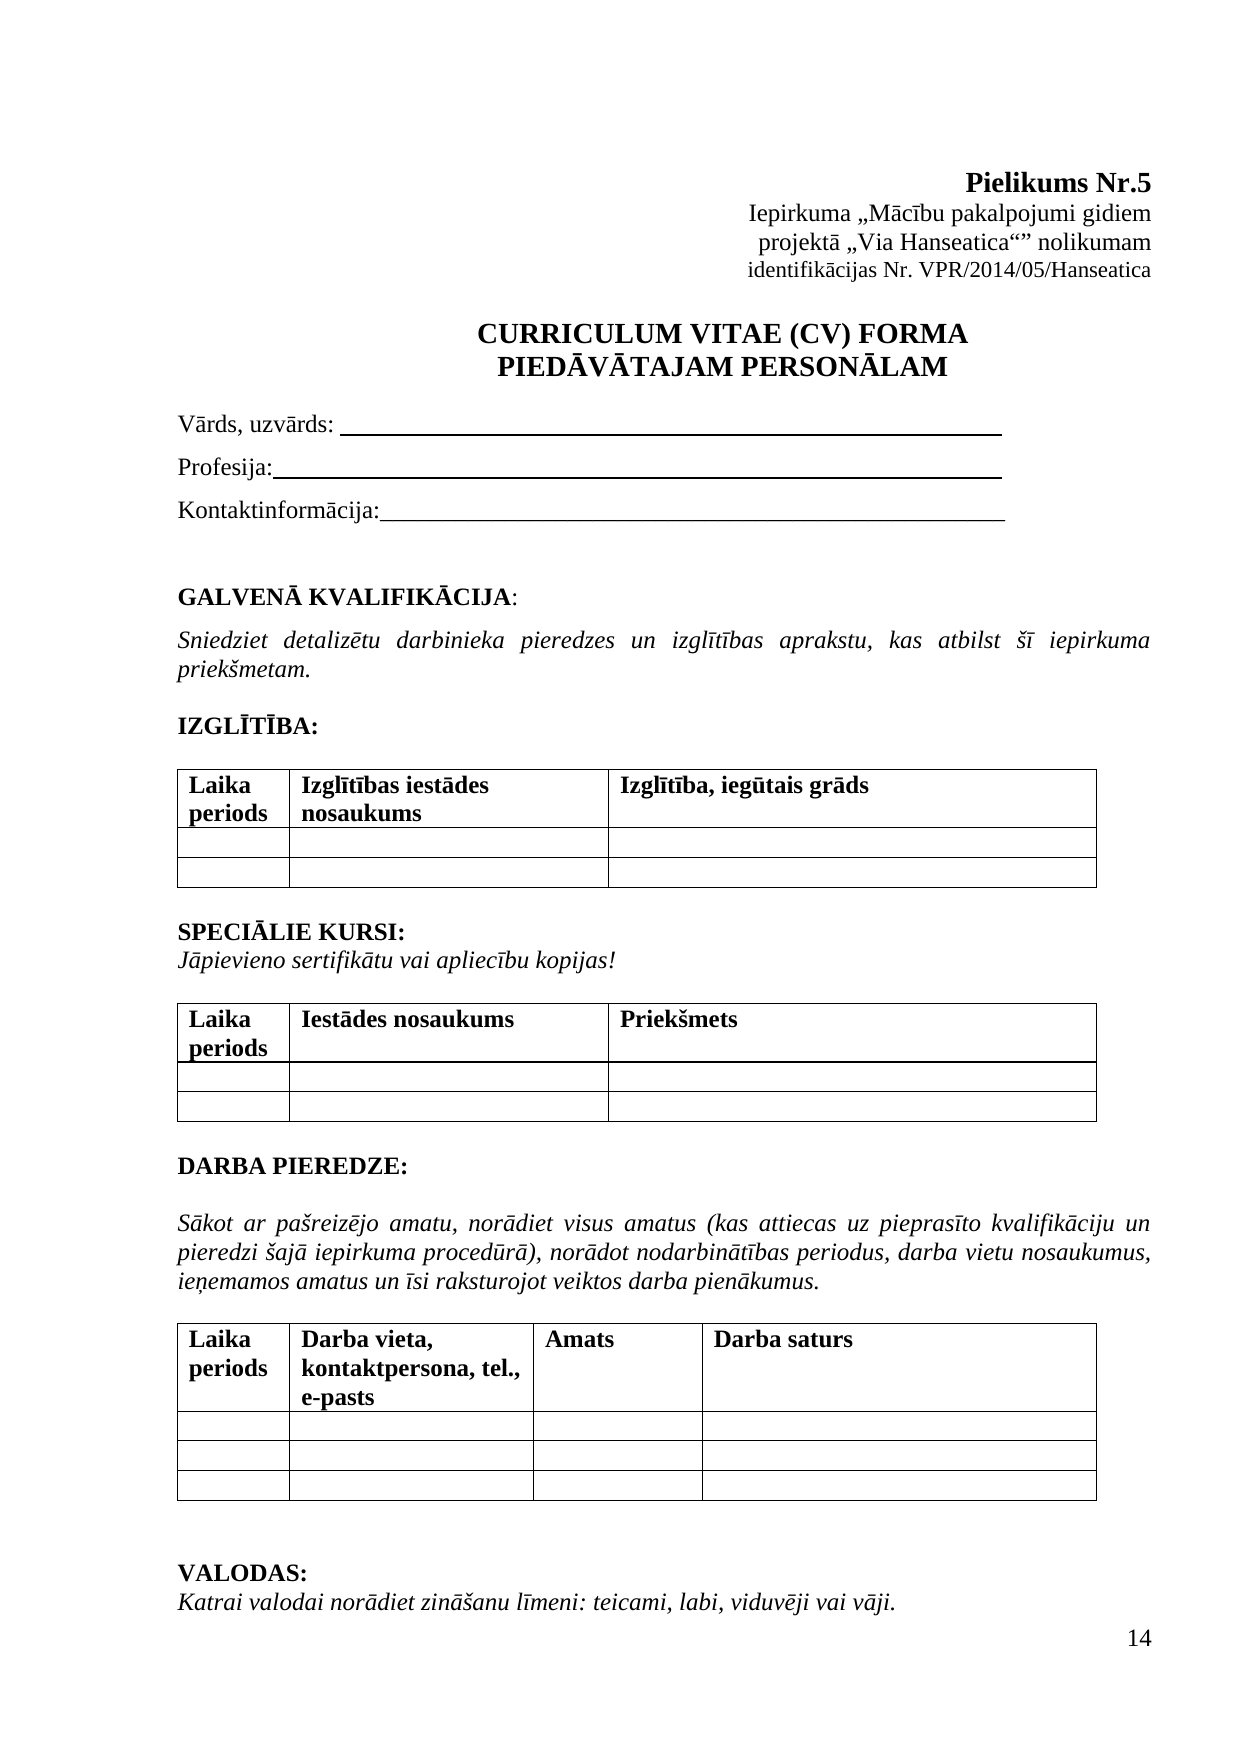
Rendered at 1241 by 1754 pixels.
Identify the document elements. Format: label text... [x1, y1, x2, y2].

table_header Iestādes nosaukums [290, 1004, 608, 1061]
text GALVENĀ KVALIFIKĀCIJA: [177, 582, 1152, 611]
text CURRICULUM VITAE () FORMA [215, 316, 1231, 349]
table_cell [1085, 858, 1096, 887]
text SPECIĀLIE KURSI: [177, 917, 1152, 945]
table_cell [290, 1471, 301, 1500]
table_cell [278, 1412, 289, 1440]
table_cell [597, 858, 608, 887]
table_cell [178, 1412, 188, 1440]
table_cell [278, 1063, 289, 1091]
text Jāpievieno sertifikātu vai apliecību kopijas! [177, 945, 1152, 974]
table_cell [534, 1471, 545, 1500]
text Sākot ar pašreizējo amatu, norādiet visus amatus (kas attiecas uz pieprasīto kvalifikāciju un pieredzi šajā iepirkuma procedūrā), norādot nodarbinātības periodus, darba vietu nosaukumus, ieņemamos amatus un īsi raksturojot veiktos darba pienākumus. [177, 1208, 1152, 1294]
text Vārds, uzvārds: [177, 409, 1152, 438]
table_cell [691, 1471, 702, 1500]
table_cell [691, 1412, 702, 1440]
table_cell [178, 1063, 188, 1091]
table_cell [278, 1441, 289, 1470]
table_cell [278, 1471, 289, 1500]
table_cell [1085, 1441, 1096, 1470]
table_cell [290, 1092, 301, 1121]
table_cell [534, 1441, 545, 1470]
text DARBA PIEREDZE: [177, 1151, 1152, 1179]
table_cell [1085, 828, 1096, 857]
text IZGLĪTĪBA: [177, 711, 1152, 740]
table_cell [1085, 1092, 1096, 1121]
table_cell [534, 1412, 545, 1440]
table_cell [1085, 1471, 1096, 1500]
table_cell [703, 1441, 713, 1470]
table_header Izglītība, iegūtais grāds [609, 770, 1096, 827]
text Profesija: [177, 452, 1152, 481]
table_cell [178, 1092, 188, 1121]
table_cell [290, 1441, 301, 1470]
text identifikācijas Nr. VPR/2014/05/Hanseatica [177, 256, 1152, 282]
table_cell [609, 828, 620, 857]
table_cell [290, 1063, 301, 1091]
table_cell [522, 1441, 533, 1470]
table_cell [609, 1063, 620, 1091]
table_cell [278, 858, 289, 887]
text Kontaktinformācija:__________________________________________________ [177, 496, 1152, 524]
text PIEDĀVĀTAJAM PERSONĀLAM [215, 349, 1231, 383]
table_cell [290, 828, 301, 857]
table_cell [1085, 1063, 1096, 1091]
table_cell [597, 1063, 608, 1091]
table_cell [290, 1412, 301, 1440]
table_cell [522, 1412, 533, 1440]
table_cell [522, 1471, 533, 1500]
table_cell [597, 828, 608, 857]
table_header Amats [534, 1324, 702, 1411]
table_cell [609, 858, 620, 887]
table_cell [278, 828, 289, 857]
table_cell [597, 1092, 608, 1121]
table_header Laika periods [178, 1324, 289, 1411]
table_cell [178, 1471, 188, 1500]
table_cell [178, 1441, 188, 1470]
table_cell [703, 1471, 713, 1500]
table_cell [178, 828, 188, 857]
table_cell [290, 858, 301, 887]
text VALODAS: [177, 1558, 1152, 1587]
text Katrai valodai norādiet zināšanu līmeni: teicami, labi, viduvēji vai vāji. [177, 1587, 1152, 1616]
table_cell [703, 1412, 713, 1440]
text projektā „Via Hanseatica“” nolikumam [177, 227, 1152, 256]
table_cell [1085, 1412, 1096, 1440]
table_header Darba saturs [703, 1324, 1096, 1411]
text Sniedziet detalizētu darbinieka pieredzes un izglītības aprakstu, kas atbilst šī iepirkuma priekšmetam. [177, 625, 1152, 682]
subtitle Pielikums Nr.5 [177, 165, 1152, 198]
text Iepirkuma „Mācību pakalpojumi gidiem [177, 198, 1152, 227]
table_header Priekšmets [609, 1004, 1096, 1061]
table_cell [609, 1092, 620, 1121]
table_cell [278, 1092, 289, 1121]
table_cell [691, 1441, 702, 1470]
table_cell [178, 858, 188, 887]
